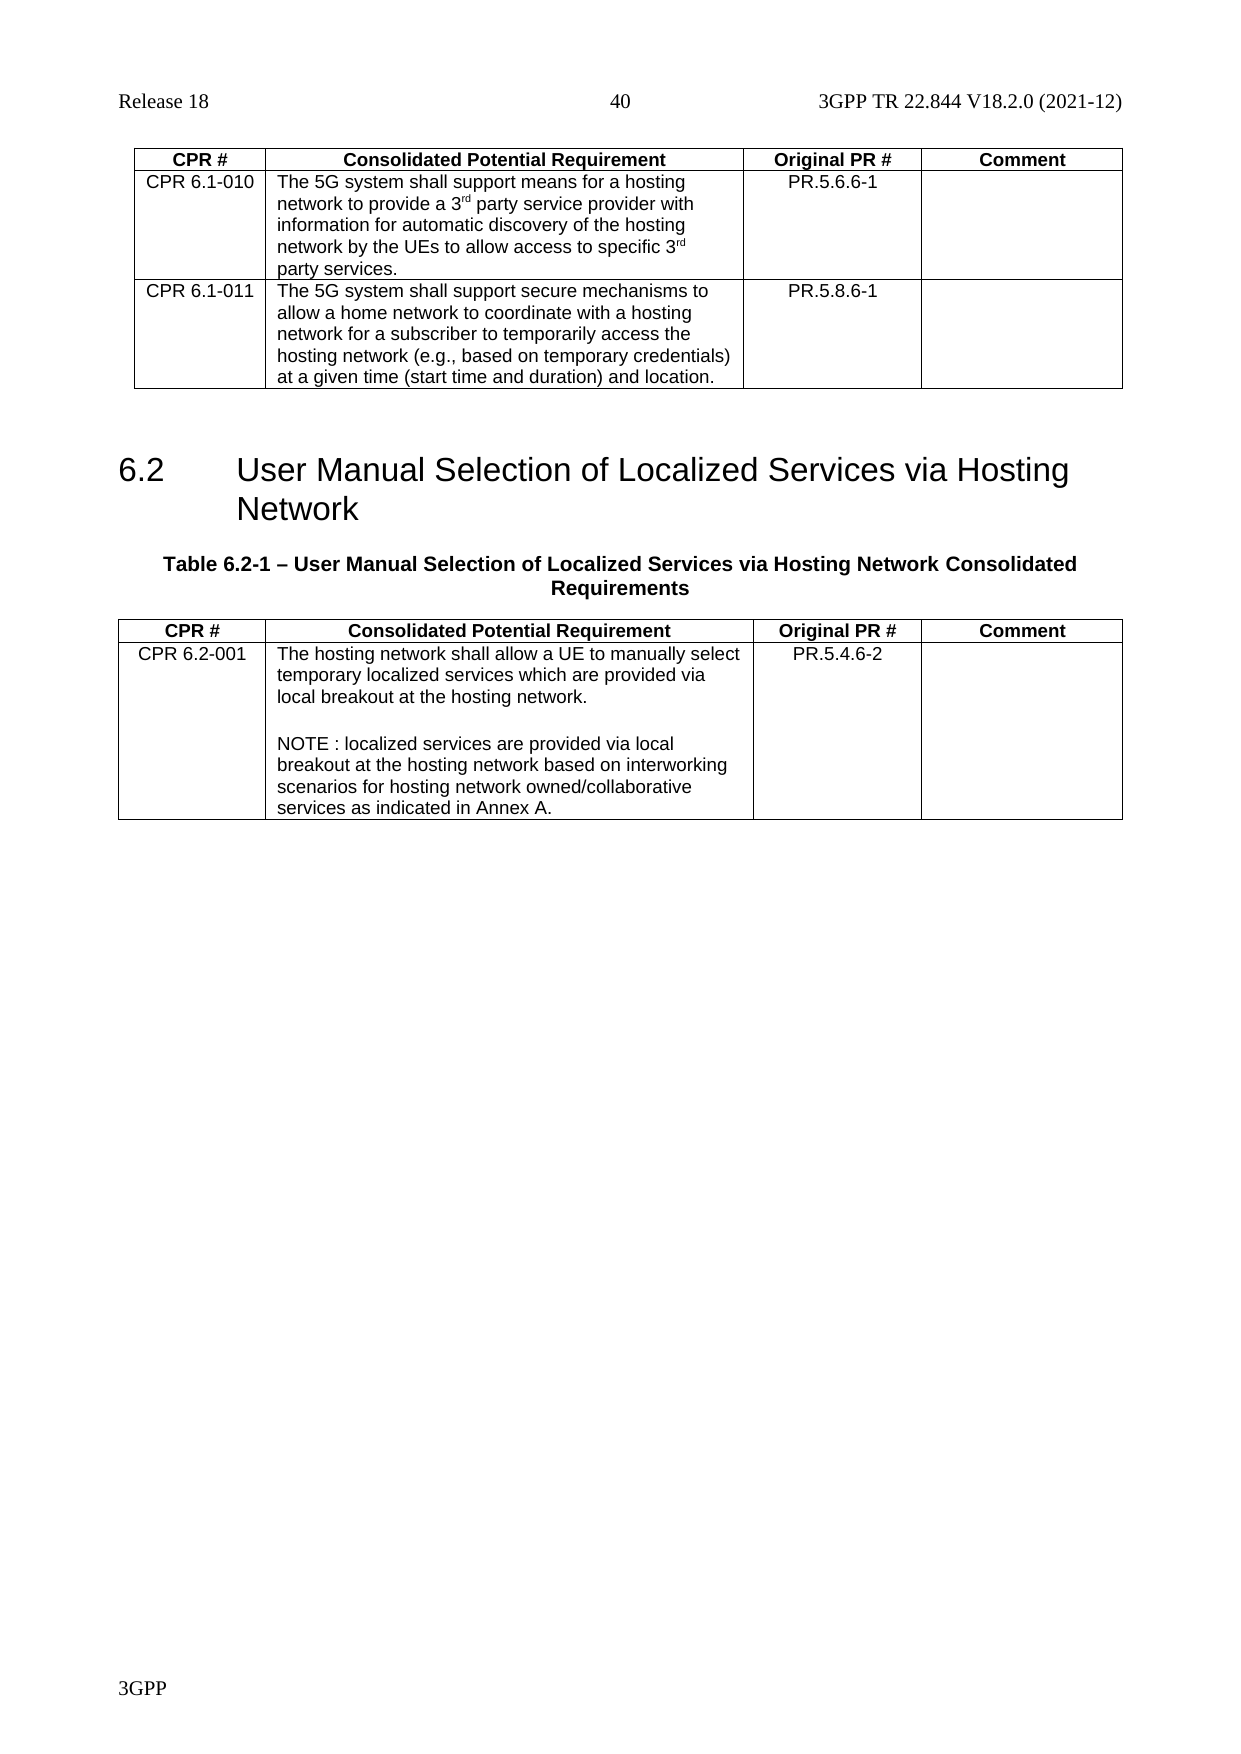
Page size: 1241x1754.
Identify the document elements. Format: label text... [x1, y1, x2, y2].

table_cell The 5G system shall support means for a hosting network to provide a 3rd party service provider with information for automatic discovery of the hosting network by the UEs to allow access to specific 3rd party services. [266, 171, 743, 279]
table_cell PR.5.6.6-1 [744, 171, 921, 279]
table_cell CPR 6.1-011 [135, 280, 265, 388]
table_header Comment [922, 149, 1122, 170]
table_cell [922, 171, 1122, 279]
table_cell PR.5.8.6-1 [744, 280, 921, 388]
table_header CPR # [119, 620, 265, 642]
table_cell PR.5.4.6-2 [754, 643, 921, 818]
text Table 6.2-1 – User Manual Selection of Localized Services via Hosting Network Consolidated Requirements [118, 552, 1122, 600]
table_cell [922, 280, 1122, 388]
table_cell CPR 6.1-010 [135, 171, 265, 279]
subtitle 6.2 User Manual Selection of Localized Services via Hosting Network [118, 450, 1122, 527]
table_cell CPR 6.2-001 [119, 643, 265, 818]
table_cell [922, 643, 1122, 818]
table_cell The hosting network shall allow a UE to manually select temporary localized services which are provided via local breakout at the hosting network. NOTE : localized services are provided via local breakout at the hosting network based on interworking scenarios for hosting network owned/collaborative services as indicated in Annex A. [266, 643, 753, 818]
table_header Consolidated Potential Requirement [266, 149, 743, 170]
table_cell The 5G system shall support secure mechanisms to allow a home network to coordinate with a hosting network for a subscriber to temporarily access the hosting network (e.g., based on temporary credentials) at a given time (start time and duration) and location. [266, 280, 743, 388]
table_header Consolidated Potential Requirement [266, 620, 753, 642]
table_header Comment [922, 620, 1122, 642]
table_header Original PR # [744, 149, 921, 170]
table_header CPR # [135, 149, 265, 170]
table_header Original PR # [754, 620, 921, 642]
